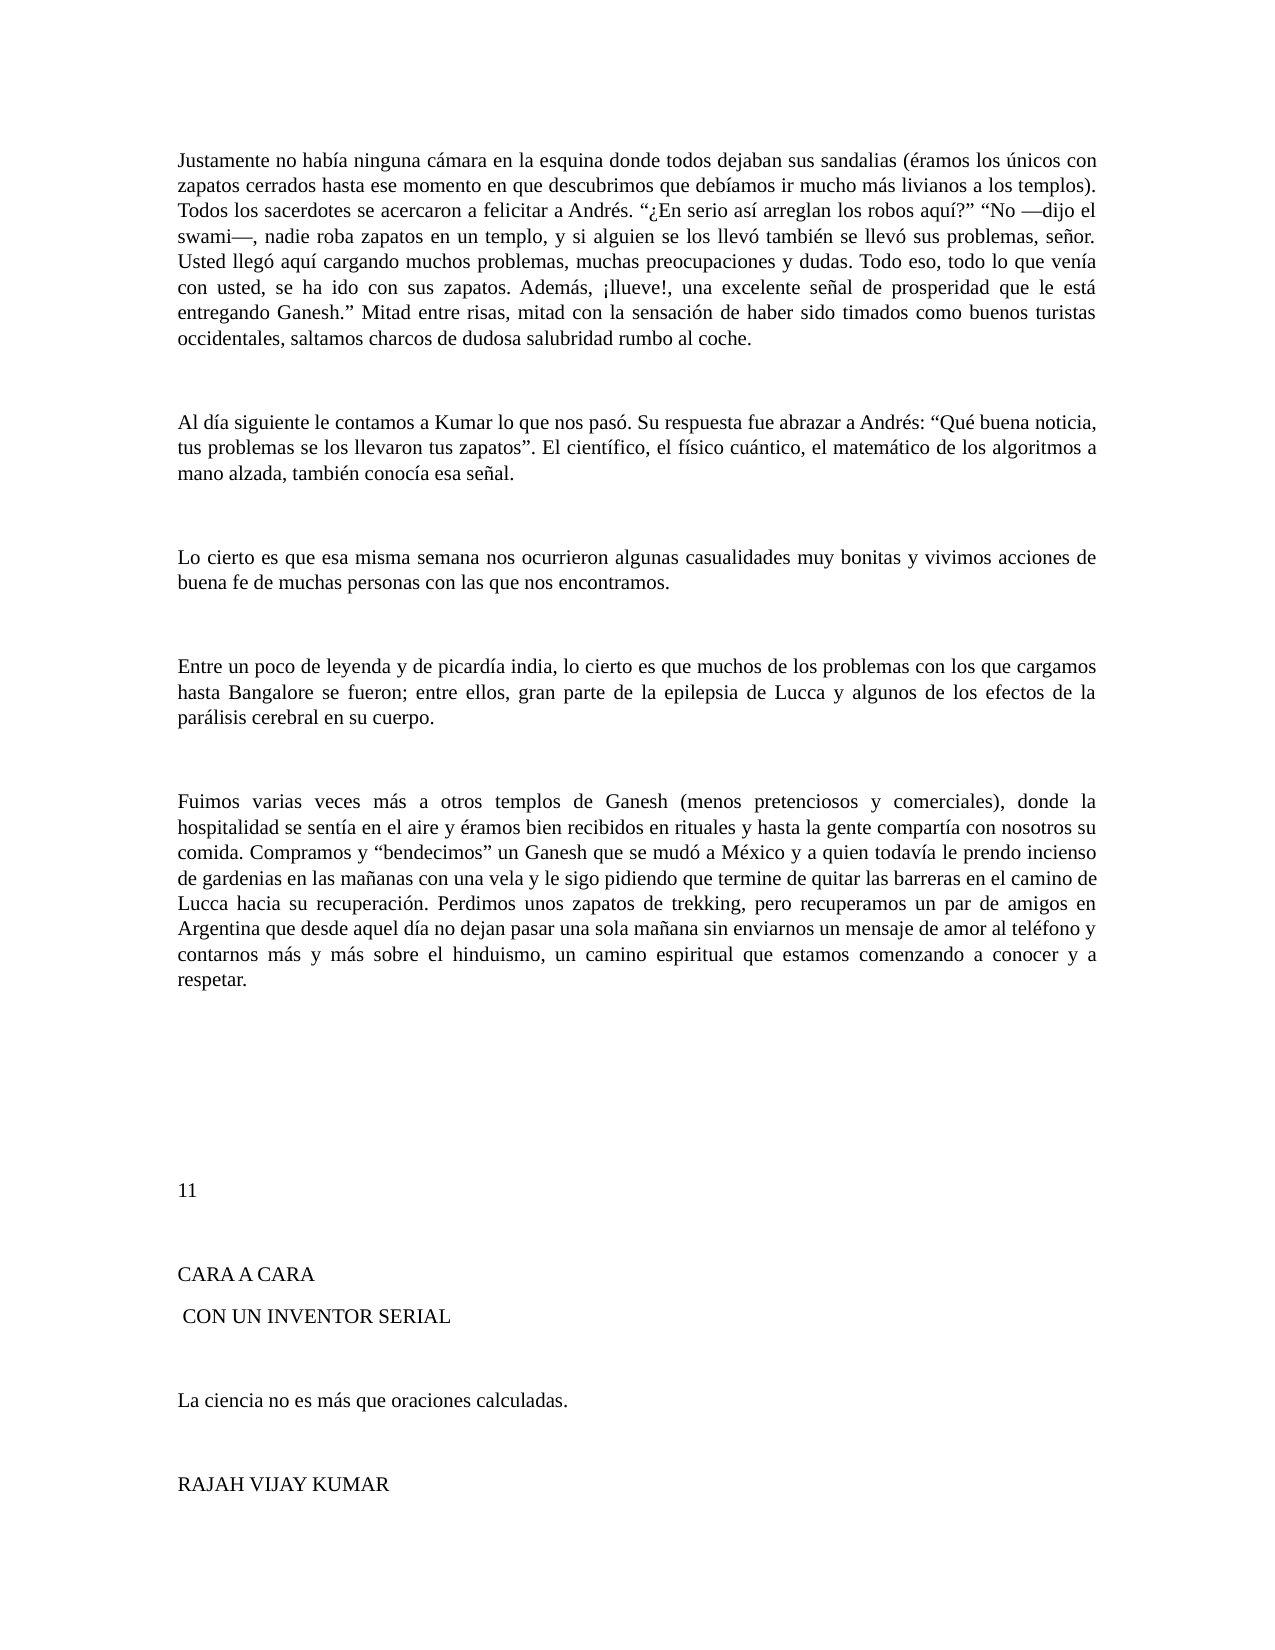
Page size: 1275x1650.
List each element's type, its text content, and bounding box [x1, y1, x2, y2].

text Lo cierto es que esa misma semana nos ocurrieron algunas casualidades muy bonitas y vivimos acciones de buena fe de muchas personas con las que nos encontramos. [177, 545, 1098, 594]
text La ciencia no es más que oraciones calculadas. [177, 1388, 1098, 1412]
text CARA A CARA [177, 1262, 1098, 1286]
text RAJAH VIJAY KUMAR [177, 1472, 1098, 1496]
text Entre un poco de leyenda y de picardía india, lo cierto es que muchos de los problemas con los que cargamos hasta Bangalore se fueron; entre ellos, gran parte de la epilepsia de Lucca y algunos de los efectos de la parálisis cerebral en su cuerpo. [177, 654, 1098, 729]
text CON UN INVENTOR SERIAL [177, 1304, 1098, 1328]
text 11 [177, 1178, 1098, 1202]
text Al día siguiente le contamos a Kumar lo que nos pasó. Su respuesta fue abrazar a Andrés: “Qué buena noticia, tus problemas se los llevaron tus zapatos”. El científico, el físico cuántico, el matemático de los algoritmos a mano alzada, también conocía esa señal. [177, 410, 1098, 484]
text Justamente no había ninguna cámara en la esquina donde todos dejaban sus sandalias (éramos los únicos con zapatos cerrados hasta ese momento en que descubrimos que debíamos ir mucho más livianos a los templos). Todos los sacerdotes se acercaron a felicitar a Andrés. “¿En serio así arreglan los robos aquí?” “No —dijo el swami—, nadie roba zapatos en un templo, y si alguien se los llevó también se llevó sus problemas, señor. Usted llegó aquí cargando muchos problemas, muchas preocupaciones y dudas. Todo eso, todo lo que venía con usted, se ha ido con sus zapatos. Además, ¡llueve!, una excelente señal de prosperidad que le está entregando Ganesh.” Mitad entre risas, mitad con la sensación de haber sido timados como buenos turistas occidentales, saltamos charcos de dudosa salubridad rumbo al coche. [177, 148, 1098, 349]
text Fuimos varias veces más a otros templos de Ganesh (menos pretenciosos y comerciales), donde la hospitalidad se sentía en el aire y éramos bien recibidos en rituales y hasta la gente compartía con nosotros su comida. Compramos y “bendecimos” un Ganesh que se mudó a México y a quien todavía le prendo incienso de gardenias en las mañanas con una vela y le sigo pidiendo que termine de quitar las barreras en el camino de Lucca hacia su recuperación. Perdimos unos zapatos de trekking, pero recuperamos un par de amigos en Argentina que desde aquel día no dejan pasar una sola mañana sin enviarnos un mensaje de amor al teléfono y contarnos más y más sobre el hinduismo, un camino espiritual que estamos comenzando a conocer y a respetar. [177, 789, 1098, 991]
